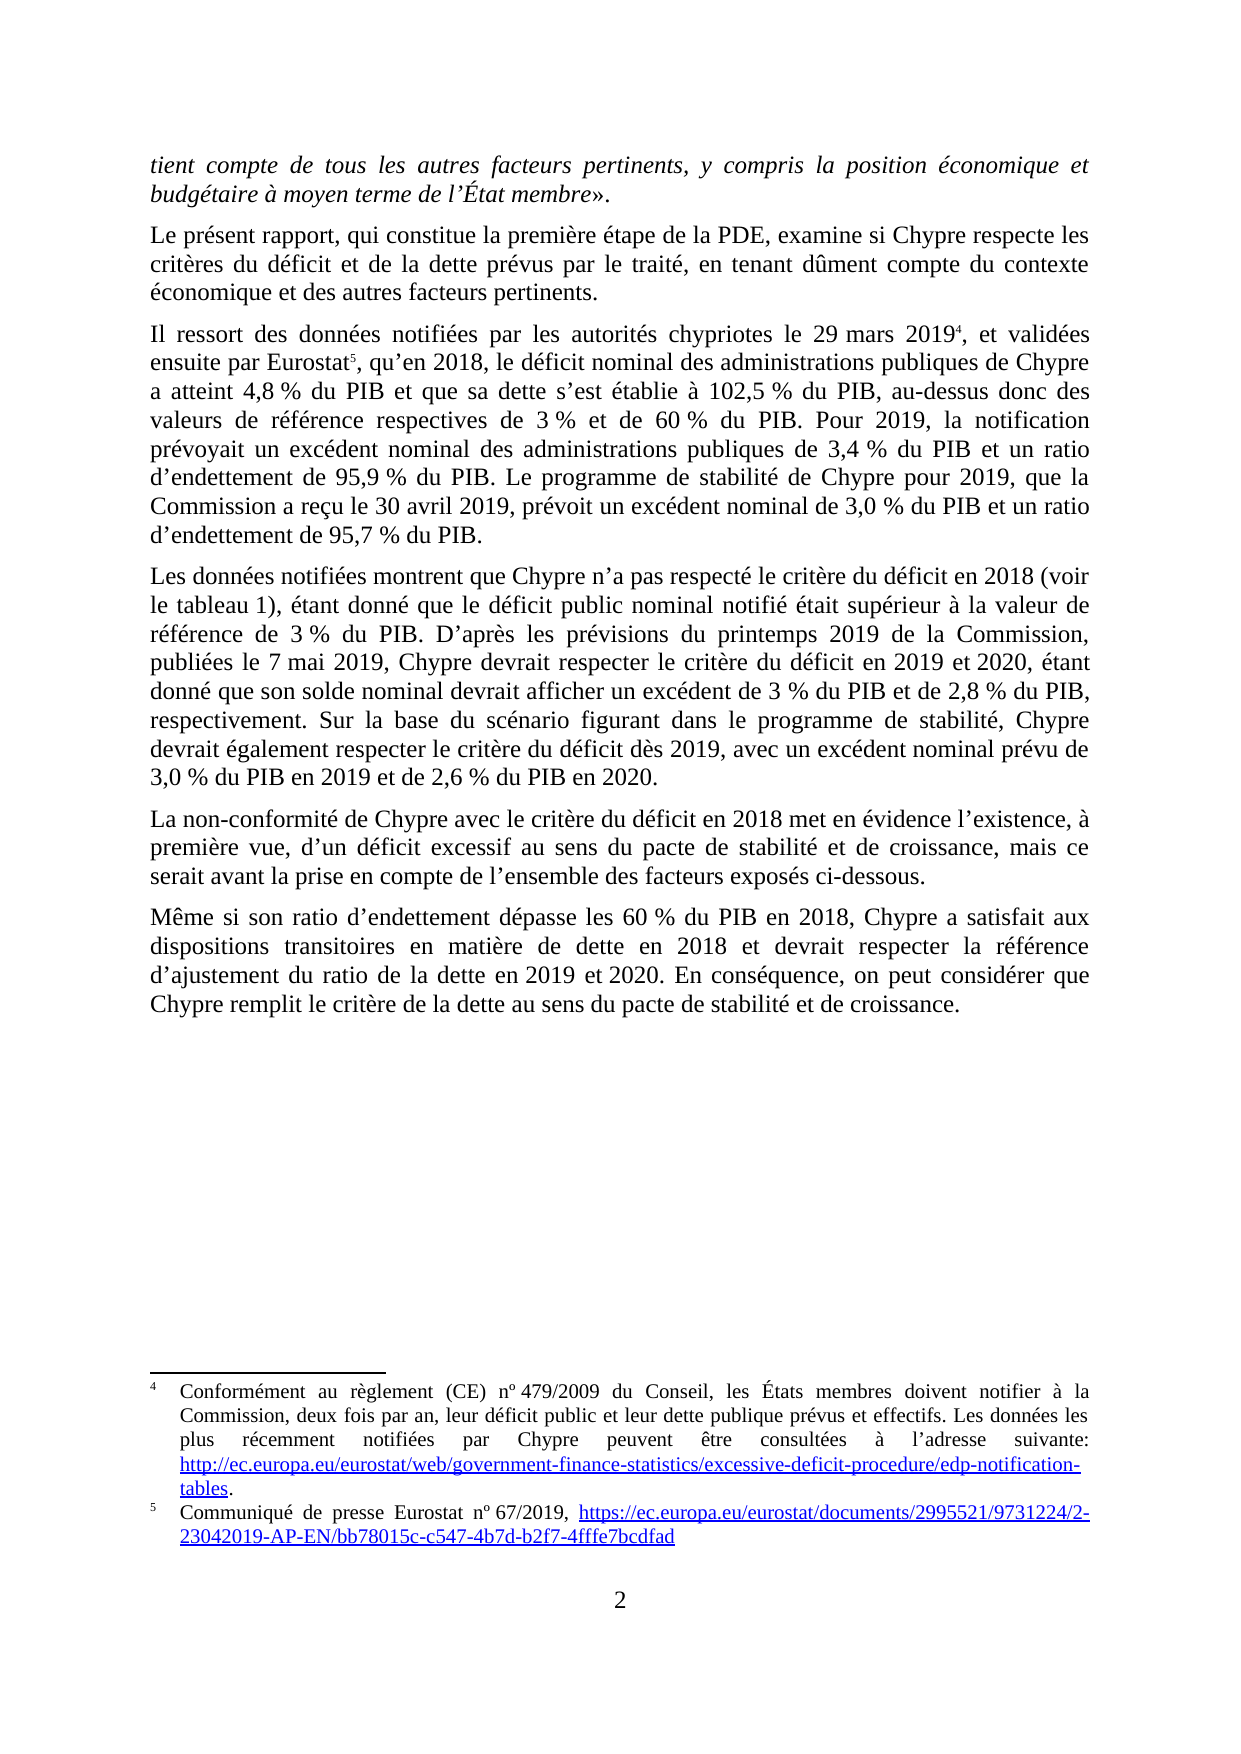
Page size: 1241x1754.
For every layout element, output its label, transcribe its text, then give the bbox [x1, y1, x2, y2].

text La non-conformité de Chypre avec le critère du déficit en 2018 met en évidence l’existence, à première vue, d’un déficit excessif au sens du pacte de stabilité et de croissance, mais ce serait avant la prise en compte de l’ensemble des facteurs exposés ci-dessous. [150, 804, 1090, 890]
text L’article 126, paragraphe 3, du traité dispose que si un État membre ne satisfait pas aux exigences de ces critères ou de l’un d’eux, la Commission élabore un rapport. Ce rapport «examine également si le déficit public excède les dépenses publiques d’investissement et tient compte de tous les autres facteurs pertinents, y compris la position économique et budgétaire à moyen terme de l’État membre». [150, 150, 1090, 207]
text Même si son ratio d’endettement dépasse les 60 % du PIB en 2018, Chypre a satisfait aux dispositions transitoires en matière de dette en 2018 et devrait respecter la référence d’ajustement du ratio de la dette en 2019 et 2020. En conséquence, on peut considérer que Chypre remplit le critère de la dette au sens du pacte de stabilité et de croissance. [150, 902, 1090, 1017]
text Le présent rapport, qui constitue la première étape de la PDE, examine si Chypre respecte les critères du déficit et de la dette prévus par le traité, en tenant dûment compte du contexte économique et des autres facteurs pertinents. [150, 220, 1090, 306]
text Il ressort des données notifiées par les autorités chypriotes le 29 mars 2019, et validées ensuite par Eurostat, qu’en 2018, le déficit nominal des administrations publiques de Chypre a atteint 4,8 % du PIB et que sa dette s’est établie à 102,5 % du PIB, au-dessus donc des valeurs de référence respectives de 3 % et de 60 % du PIB. Pour 2019, la notification prévoyait un excédent nominal des administrations publiques de 3,4 % du PIB et un ratio d’endettement de 95,9 % du PIB. Le programme de stabilité de Chypre pour 2019, que la Commission a reçu le 30 avril 2019, prévoit un excédent nominal de 3,0 % du PIB et un ratio d’endettement de 95,7 % du PIB. [150, 319, 1090, 549]
text Les données notifiées montrent que Chypre n’a pas respecté le critère du déficit en 2018 (voir le tableau 1), étant donné que le déficit public nominal notifié était supérieur à la valeur de référence de 3 % du PIB. D’après les prévisions du printemps 2019 de la Commission, publiées le 7 mai 2019, Chypre devrait respecter le critère du déficit en 2019 et 2020, étant donné que son solde nominal devrait afficher un excédent de 3 % du PIB et de 2,8 % du PIB, respectivement. Sur la base du scénario figurant dans le programme de stabilité, Chypre devrait également respecter le critère du déficit dès 2019, avec un excédent nominal prévu de 3,0 % du PIB en 2019 et de 2,6 % du PIB en 2020. [150, 561, 1090, 791]
